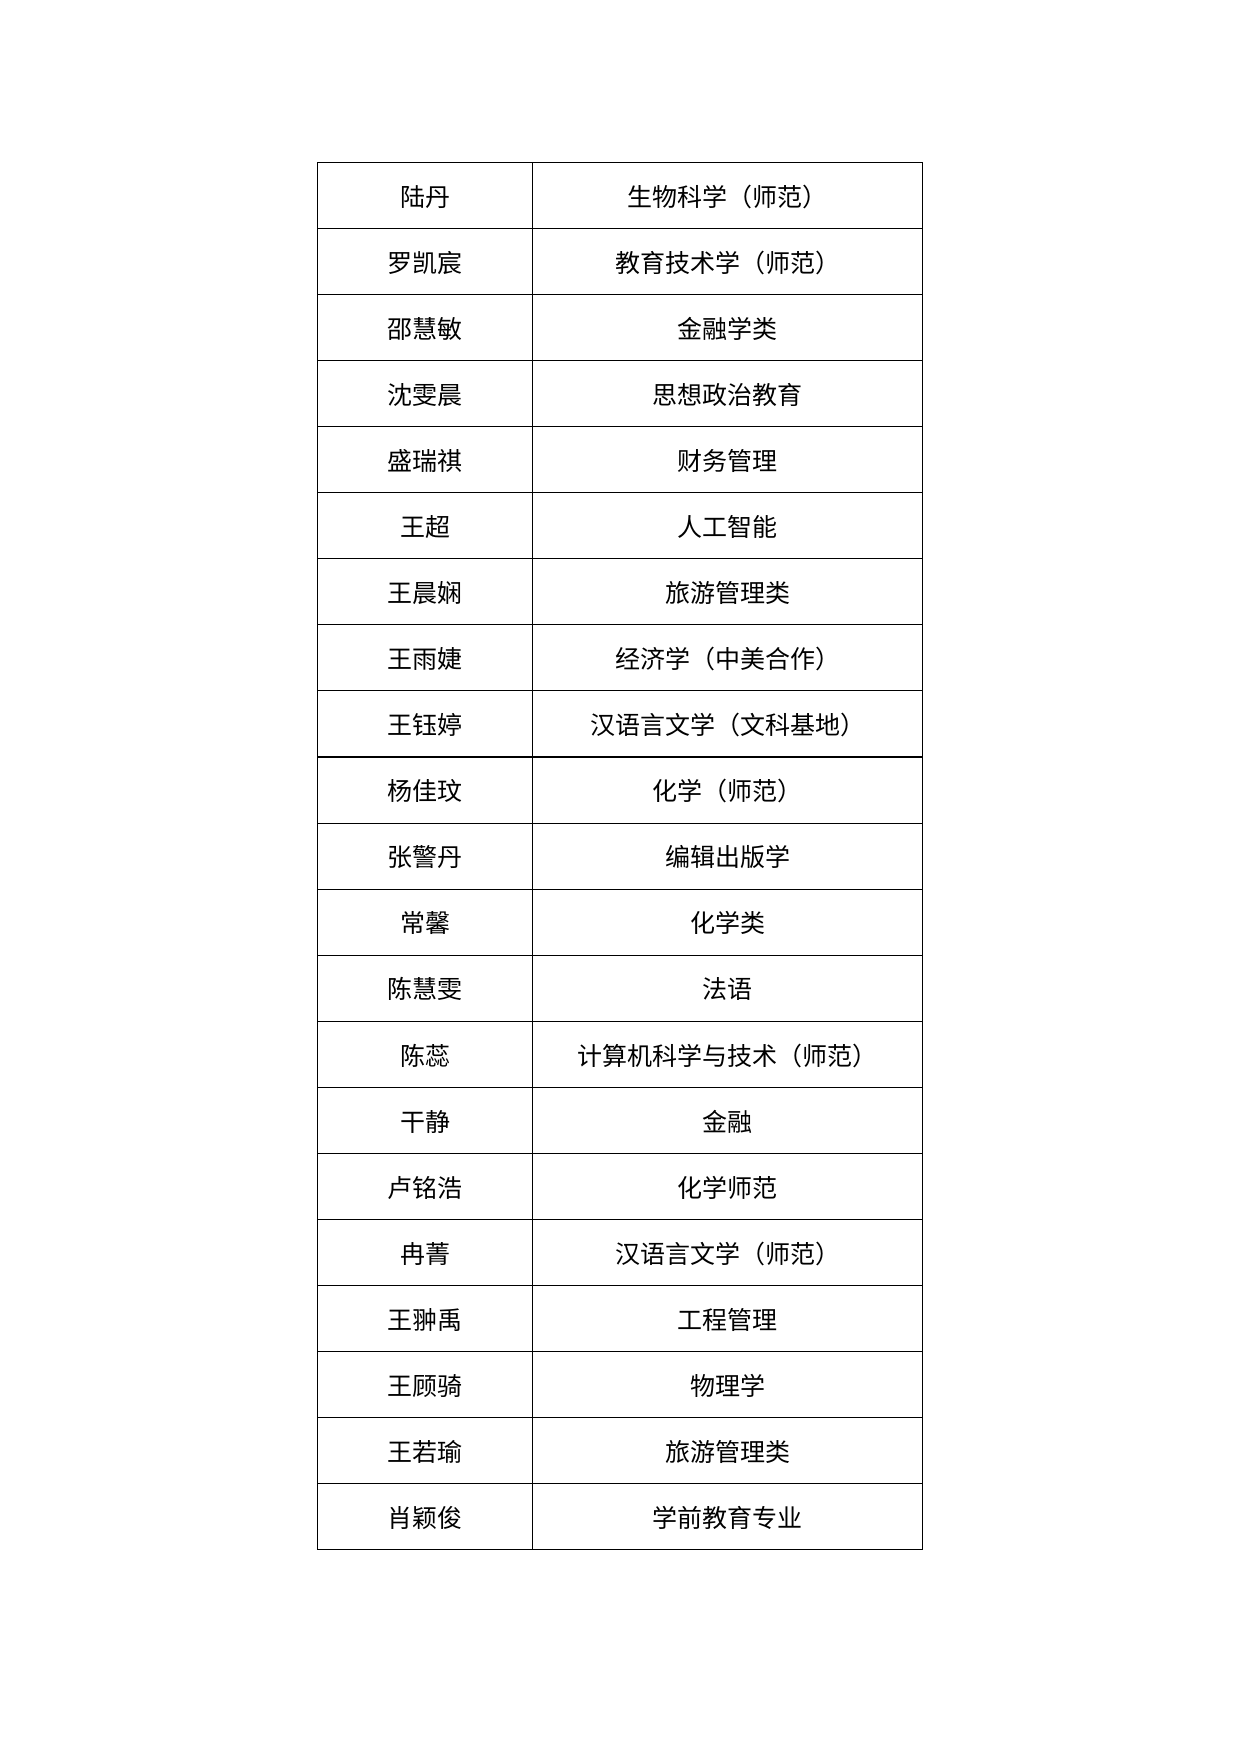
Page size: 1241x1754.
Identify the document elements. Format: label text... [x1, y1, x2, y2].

table_cell 编辑出版学 [533, 824, 922, 888]
table_cell 王若瑜 [318, 1418, 532, 1483]
table_cell 汉语言文学（师范） [533, 1220, 922, 1285]
table_cell 干静 [318, 1088, 532, 1153]
table_cell 王超 [318, 493, 532, 558]
table_cell 旅游管理类 [533, 559, 922, 624]
table_cell 陈蕊 [318, 1022, 532, 1087]
table_cell 工程管理 [533, 1286, 922, 1351]
table_cell 陆丹 [318, 163, 532, 228]
table_cell 经济学（中美合作） [533, 625, 922, 690]
table_cell 邵慧敏 [318, 295, 532, 360]
table_cell 陈慧雯 [318, 956, 532, 1021]
table_cell 金融学类 [533, 295, 922, 360]
table_cell 冉菁 [318, 1220, 532, 1285]
table_cell 化学类 [533, 890, 922, 954]
table_cell 罗凯宸 [318, 229, 532, 294]
table_cell 肖颖俊 [318, 1484, 532, 1549]
table_cell 张警丹 [318, 824, 532, 888]
table_cell 财务管理 [533, 427, 922, 492]
table_cell 法语 [533, 956, 922, 1021]
table_cell 盛瑞祺 [318, 427, 532, 492]
table_cell 王翀禹 [318, 1286, 532, 1351]
table_cell 生物科学（师范） [533, 163, 922, 228]
table_cell 王钰婷 [318, 691, 532, 756]
table_cell 汉语言文学（文科基地） [533, 691, 922, 756]
table_cell 物理学 [533, 1352, 922, 1417]
table_cell 计算机科学与技术（师范） [533, 1022, 922, 1087]
table_cell 化学师范 [533, 1154, 922, 1219]
table_cell 王雨婕 [318, 625, 532, 690]
table_cell 旅游管理类 [533, 1418, 922, 1483]
table_cell 人工智能 [533, 493, 922, 558]
table_cell 学前教育专业 [533, 1484, 922, 1549]
table_cell 王顾骑 [318, 1352, 532, 1417]
table_cell 教育技术学（师范） [533, 229, 922, 294]
table_cell 沈雯晨 [318, 361, 532, 426]
table_cell 金融 [533, 1088, 922, 1153]
table_cell 化学（师范） [533, 758, 922, 822]
table_cell 思想政治教育 [533, 361, 922, 426]
table_cell 卢铭浩 [318, 1154, 532, 1219]
table_cell 常馨 [318, 890, 532, 954]
table_cell 王晨娴 [318, 559, 532, 624]
table_cell 杨佳玟 [318, 758, 532, 822]
